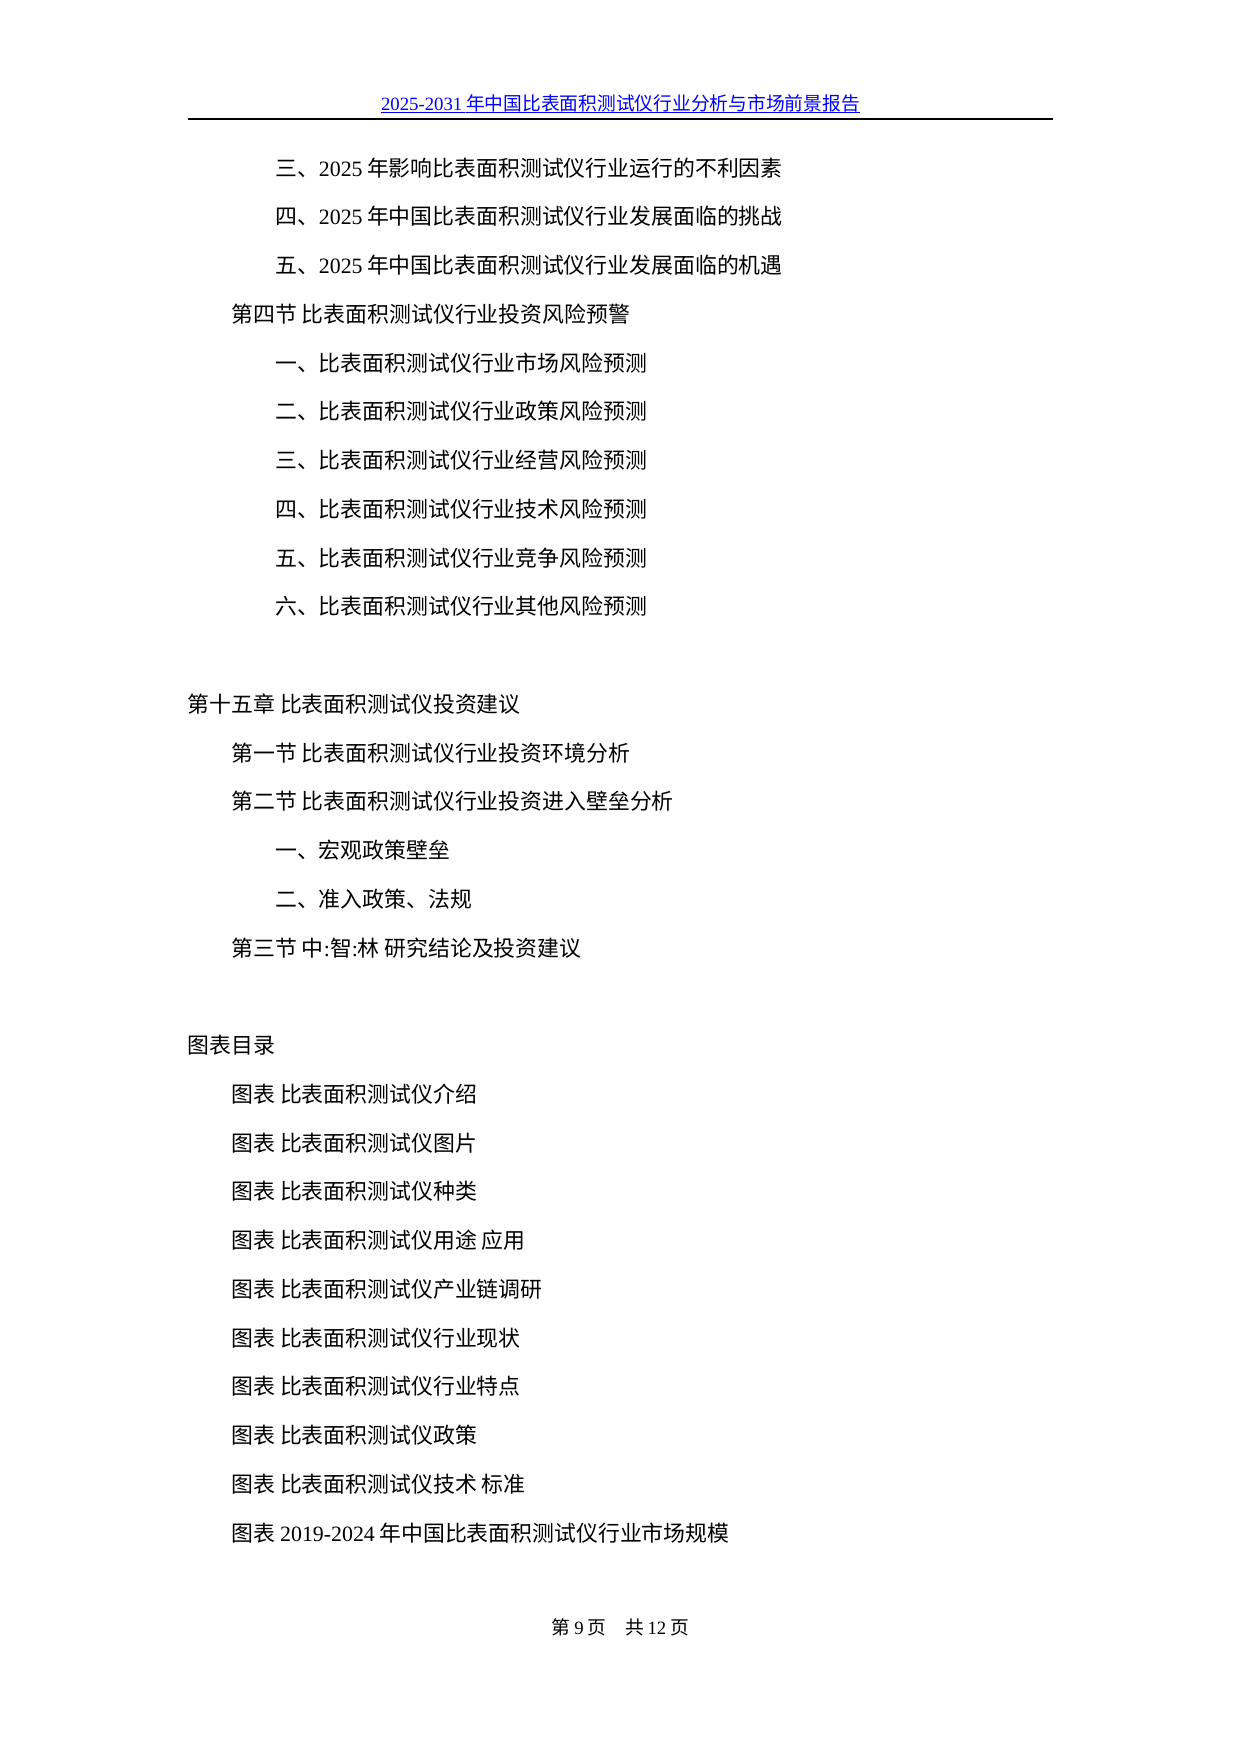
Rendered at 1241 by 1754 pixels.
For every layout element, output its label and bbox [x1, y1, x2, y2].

text [187, 150, 1053, 1548]
